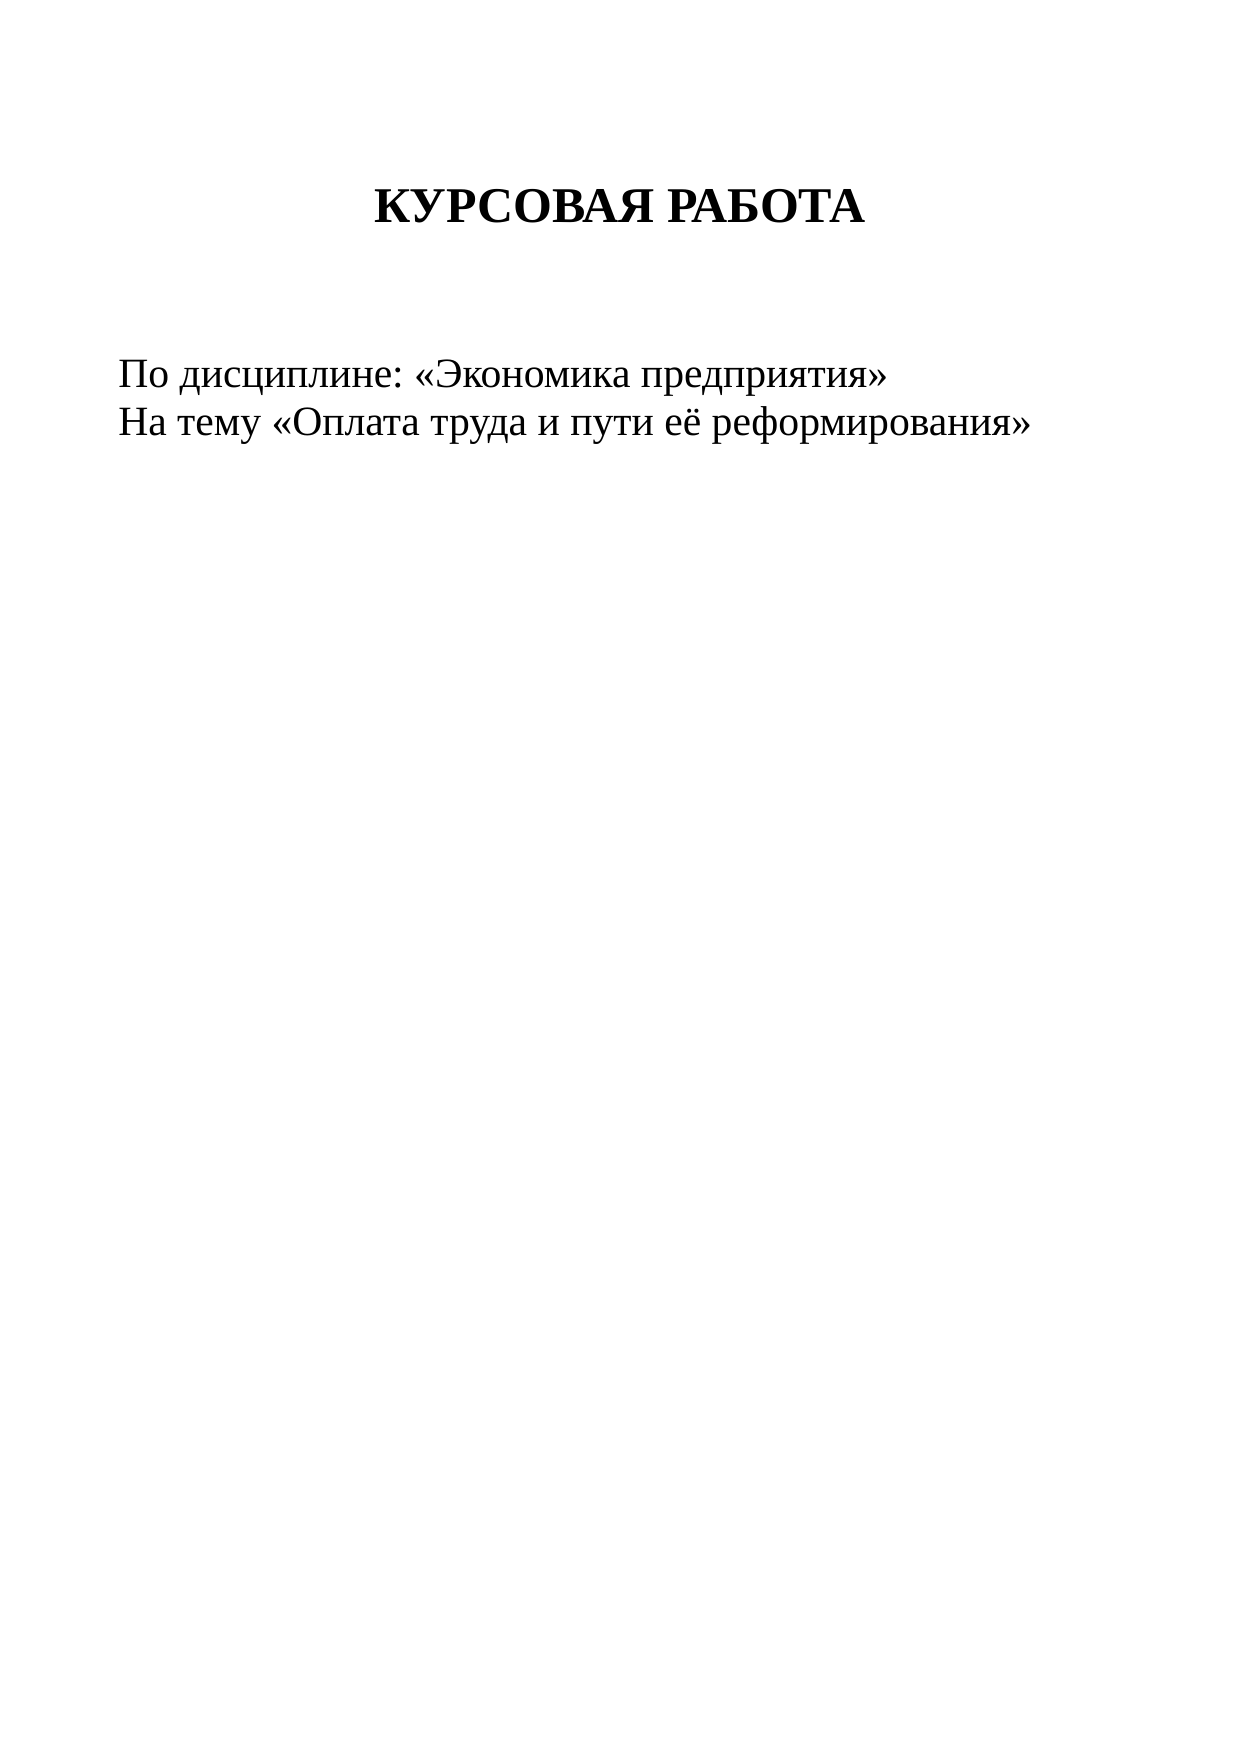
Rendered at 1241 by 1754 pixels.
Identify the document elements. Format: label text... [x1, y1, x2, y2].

text На тему «Оплата труда и пути её реформирования» [118, 396, 1122, 444]
text По дисциплине: «Экономика предприятия» [118, 348, 1122, 396]
text КУРСОВАЯ РАБОТА [118, 176, 1122, 233]
